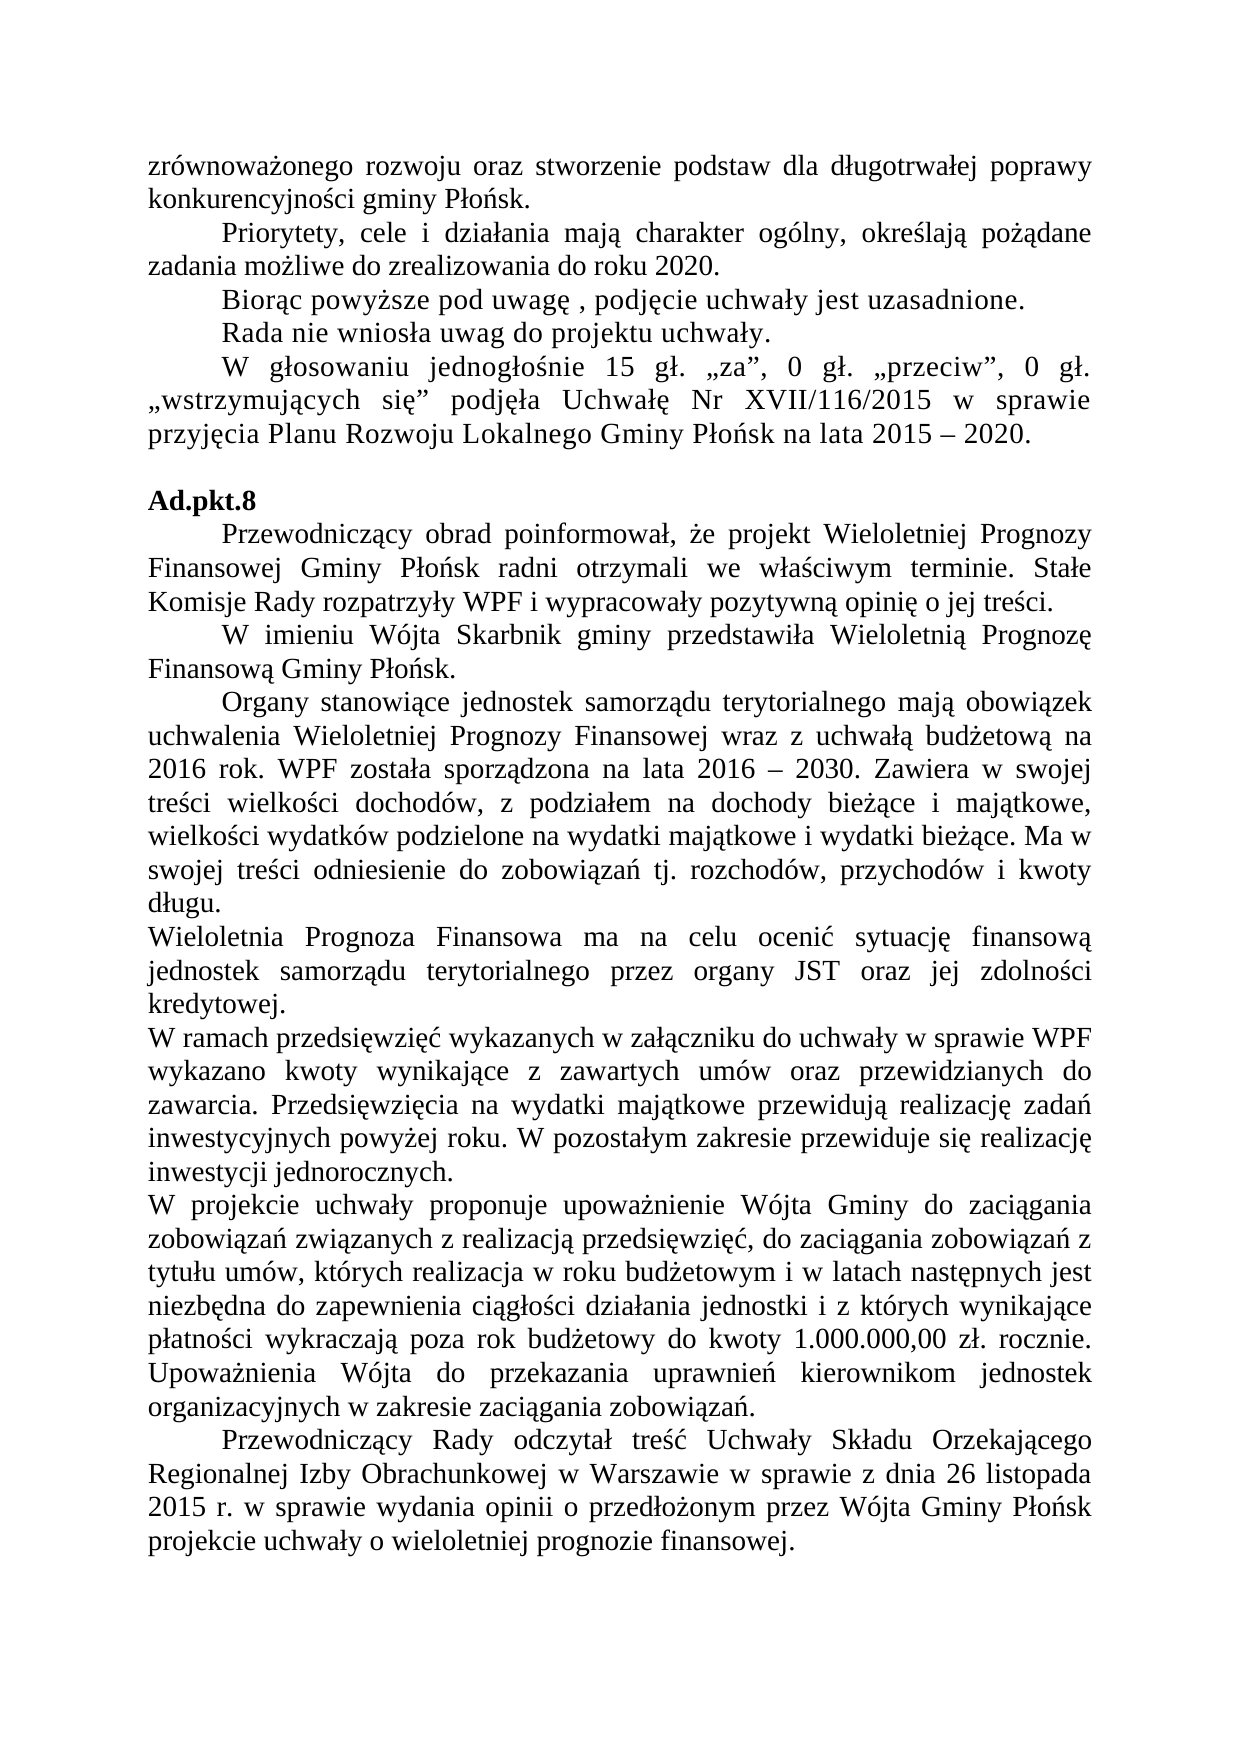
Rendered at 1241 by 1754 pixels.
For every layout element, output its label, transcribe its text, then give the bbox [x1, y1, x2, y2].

text Biorąc powyższe pod uwagę , podjęcie uchwały jest uzasadnione. [148, 282, 1093, 315]
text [148, 148, 1093, 215]
text Organy stanowiące jednostek samorządu terytorialnego mają obowiązek uchwalenia Wieloletniej Prognozy Finansowej wraz z uchwałą budżetową na 2016 rok. WPF została sporządzona na lata 2016 – 2030. Zawiera w swojej treści wielkości dochodów, z podziałem na dochody bieżące i majątkowe, wielkości wydatków podzielone na wydatki majątkowe i wydatki bieżące. Ma w swojej treści odniesienie do zobowiązań tj. rozchodów, przychodów i kwoty długu. [148, 684, 1093, 919]
text Rada nie wniosła uwag do projektu uchwały. [148, 315, 1093, 349]
text W projekcie uchwały proponuje upoważnienie Wójta Gminy do zaciągania zobowiązań związanych z realizacją przedsięwzięć, do zaciągania zobowiązań z tytułu umów, których realizacja w roku budżetowym i w latach następnych jest niezbędna do zapewnienia ciągłości działania jednostki i z których wynikające płatności wykraczają poza rok budżetowy do kwoty 1.000.000,00 zł. rocznie. Upoważnienia Wójta do przekazania uprawnień kierownikom jednostek organizacyjnych w zakresie zaciągania zobowiązań. [148, 1187, 1093, 1422]
text W ramach przedsięwzięć wykazanych w załączniku do uchwały w sprawie WPF wykazano kwoty wynikające z zawartych umów oraz przewidzianych do zawarcia. Przedsięwzięcia na wydatki majątkowe przewidują realizację zadań inwestycyjnych powyżej roku. W pozostałym zakresie przewiduje się realizację inwestycji jednorocznych. [148, 1020, 1093, 1187]
text Ad.pkt.8 [148, 483, 1093, 517]
text Priorytety, cele i działania mają charakter ogólny, określają pożądane zadania możliwe do zrealizowania do roku 2020. [148, 215, 1093, 282]
text Wieloletnia Prognoza Finansowa ma na celu ocenić sytuację finansową jednostek samorządu terytorialnego przez organy JST oraz jej zdolności kredytowej. [148, 919, 1093, 1020]
text W głosowaniu jednogłośnie 15 gł. „za”, 0 gł. „przeciw”, 0 gł. „wstrzymujących się” podjęła Uchwałę Nr XVII/116/2015 w sprawie przyjęcia Planu Rozwoju Lokalnego Gminy Płońsk na lata 2015 – 2020. [148, 349, 1093, 449]
text W imieniu Wójta Skarbnik gminy przedstawiła Wieloletnią Prognozę Finansową Gminy Płońsk. [148, 617, 1093, 684]
text Przewodniczący Rady odczytał treść Uchwały Składu Orzekającego Regionalnej Izby Obrachunkowej w Warszawie w sprawie z dnia 26 listopada 2015 r. w sprawie wydania opinii o przedłożonym przez Wójta Gminy Płońsk projekcie uchwały o wieloletniej prognozie finansowej. [148, 1422, 1093, 1556]
text Przewodniczący obrad poinformował, że projekt Wieloletniej Prognozy Finansowej Gminy Płońsk radni otrzymali we właściwym terminie. Stałe Komisje Rady rozpatrzyły WPF i wypracowały pozytywną opinię o jej treści. [148, 517, 1093, 617]
